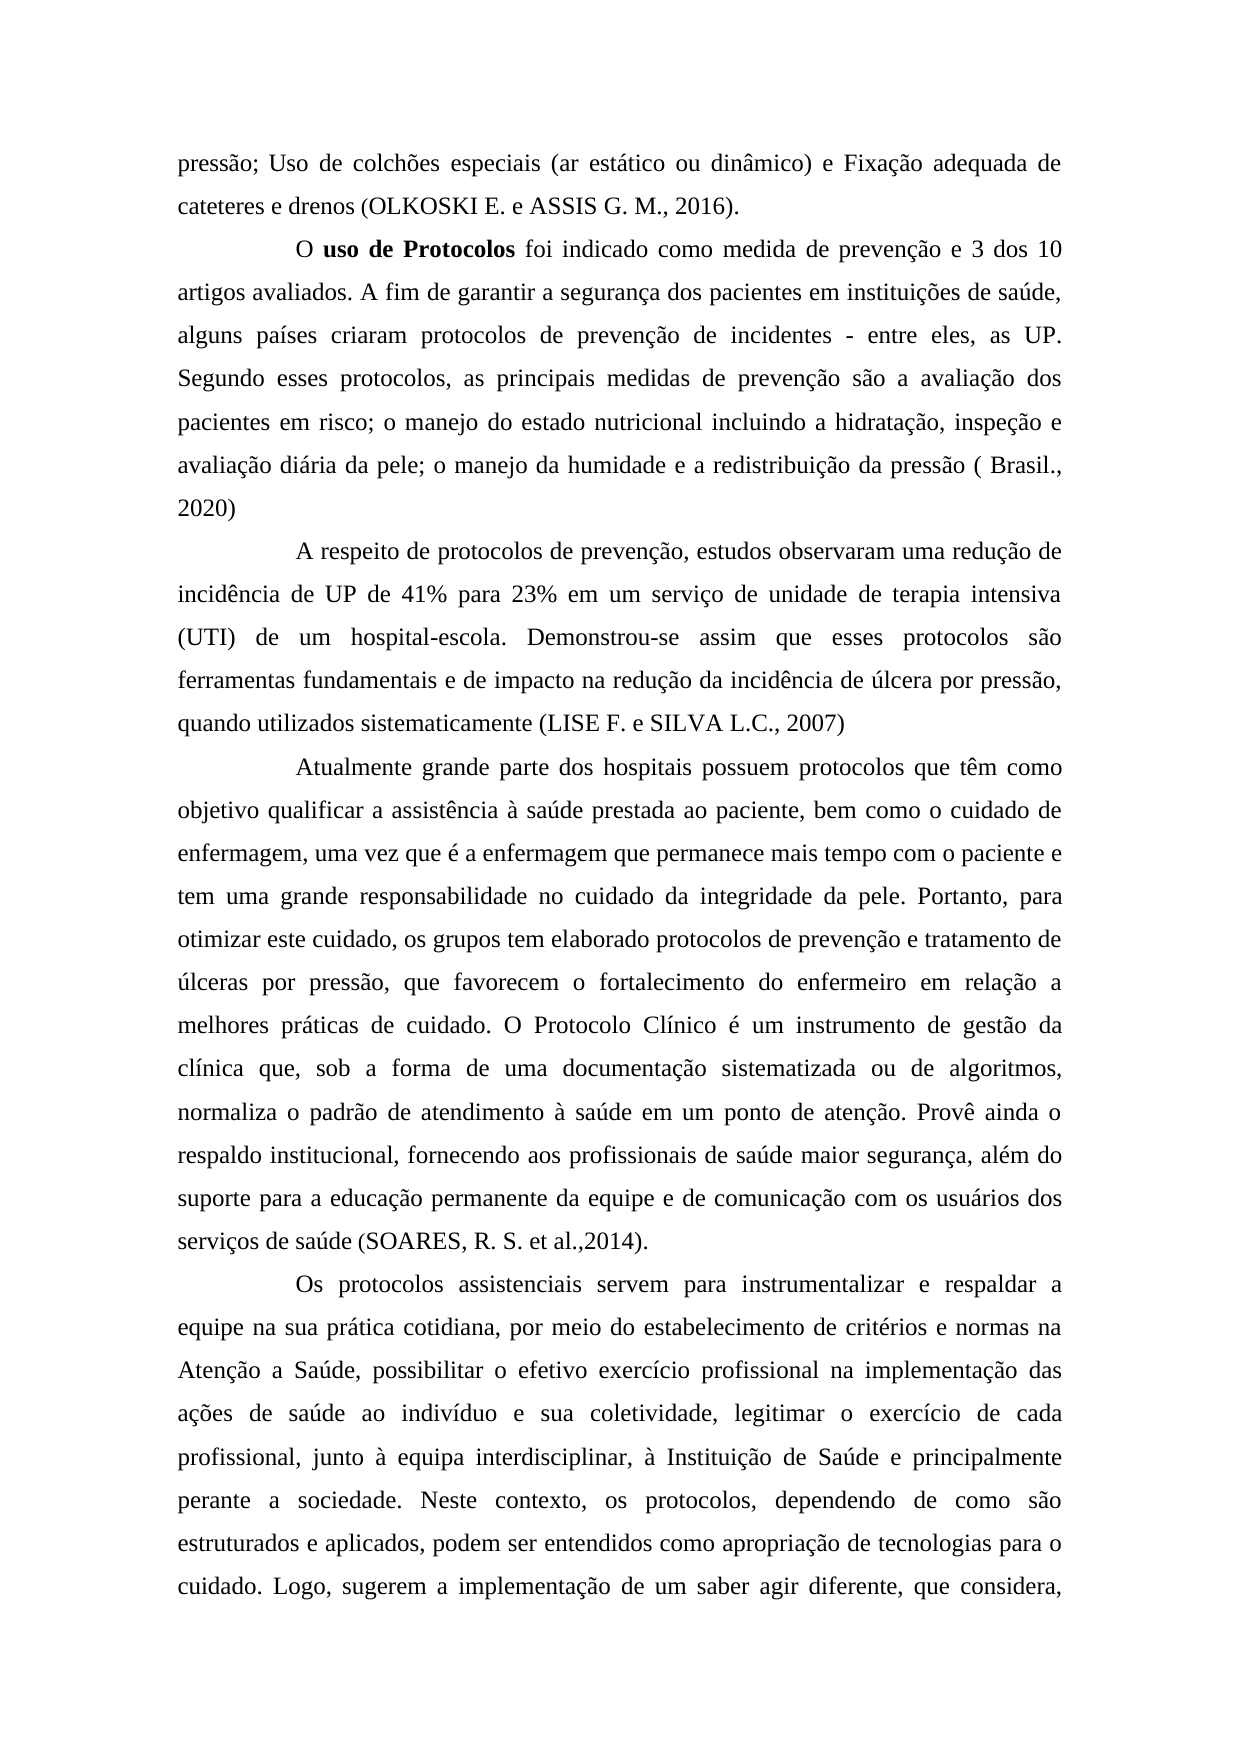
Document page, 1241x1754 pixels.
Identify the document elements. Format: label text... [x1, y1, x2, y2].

text A respeito de protocolos de prevenção, estudos observaram uma redução de incidência de UP de 41% para 23% em um serviço de unidade de terapia intensiva (UTI) de um hospital-escola. Demonstrou-se assim que esses protocolos são ferramentas fundamentais e de impacto na redução da incidência de úlcera por pressão, quando utilizados sistematicamente (LISE F. e SILVA L.C., 2007) [177, 536, 1063, 737]
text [177, 1269, 1063, 1600]
text Atualmente grande parte dos hospitais possuem protocolos que têm como objetivo qualificar a assistência à saúde prestada ao paciente, bem como o cuidado de enfermagem, uma vez que é a enfermagem que permanece mais tempo com o paciente e tem uma grande responsabilidade no cuidado da integridade da pele. Portanto, para otimizar este cuidado, os grupos tem elaborado protocolos de prevenção e tratamento de úlceras por pressão, que favorecem o fortalecimento do enfermeiro em relação a melhores práticas de cuidado. O Protocolo Clínico é um instrumento de gestão da clínica que, sob a forma de uma documentação sistematizada ou de algoritmos, normaliza o padrão de atendimento à saúde em um ponto de atenção. Provê ainda o respaldo institucional, fornecendo aos profissionais de saúde maior segurança, além do suporte para a educação permanente da equipe e de comunicação com os usuários dos serviços de saúde (SOARES, R. S. et al.,2014). [177, 752, 1063, 1255]
text O uso de Protocolos foi indicado como medida de prevenção e 3 dos 10 artigos avaliados. A fim de garantir a segurança dos pacientes em instituições de saúde, alguns países criaram protocolos de prevenção de incidentes - entre eles, as UP. Segundo esses protocolos, as principais medidas de prevenção são a avaliação dos pacientes em risco; o manejo do estado nutricional incluindo a hidratação, inspeção e avaliação diária da pele; o manejo da humidade e a redistribuição da pressão ( Brasil., 2020) [177, 234, 1063, 522]
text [177, 148, 1063, 220]
